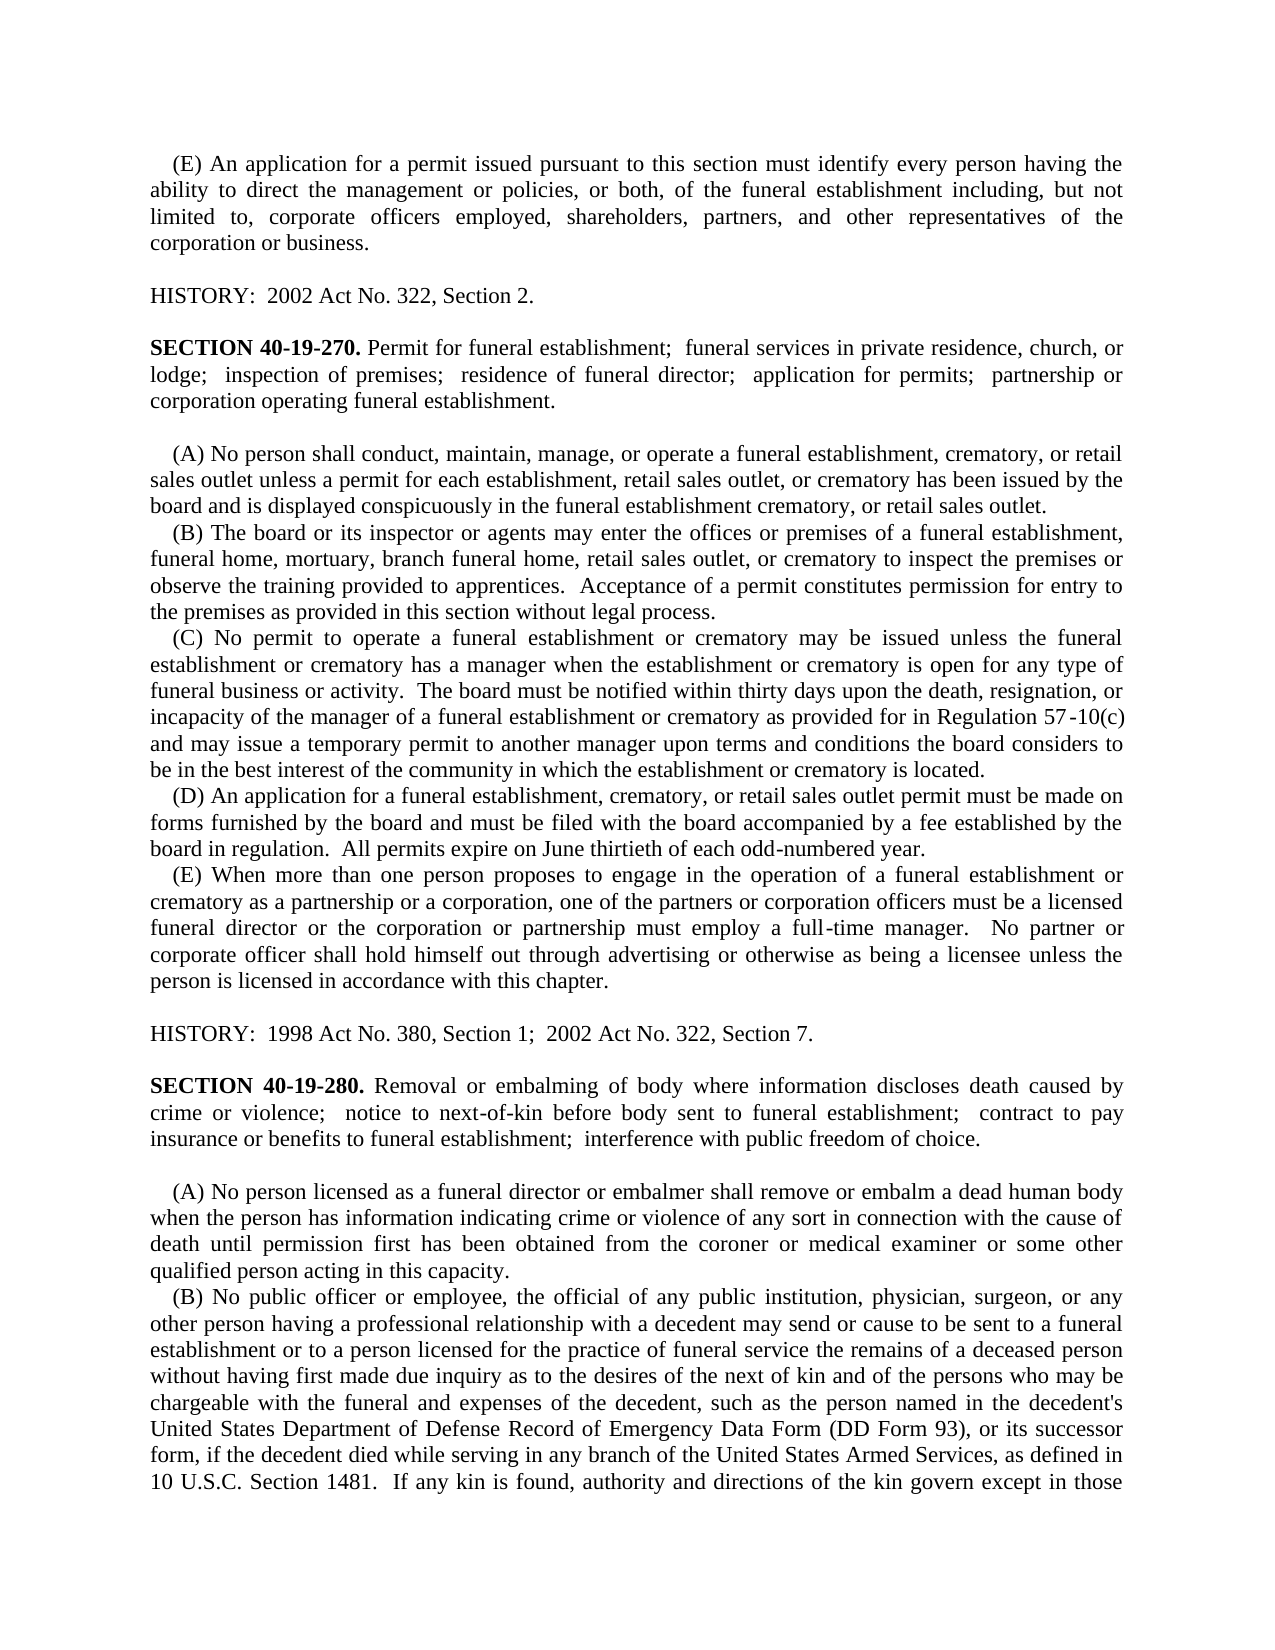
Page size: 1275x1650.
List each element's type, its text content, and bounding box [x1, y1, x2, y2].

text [150, 1283, 1125, 1494]
text (C) No permit to operate a funeral establishment or crematory may be issued unless the funeral establishment or crematory has a manager when the establishment or crematory is open for any type of funeral business or activity. The board must be notified within thirty days upon the death, resignation, or incapacity of the manager of a funeral establishment or crematory as provided for in Regulation 57-10(c) and may issue a temporary permit to another manager upon terms and conditions the board considers to be in the best interest of the community in which the establishment or crematory is located. [150, 624, 1125, 782]
text HISTORY: 2002 Act No. 322, Section 2. [150, 282, 1125, 308]
text SECTION 40-19-270. Permit for funeral establishment; funeral services in private residence, church, or lodge; inspection of premises; residence of funeral director; application for permits; partnership or corporation operating funeral establishment. [150, 334, 1125, 413]
text (A) No person licensed as a funeral director or embalmer shall remove or embalm a dead human body when the person has information indicating crime or violence of any sort in connection with the cause of death until permission first has been obtained from the coroner or medical examiner or some other qualified person acting in this capacity. [150, 1178, 1125, 1283]
text SECTION 40-19-280. Removal or embalming of body where information discloses death caused by crime or violence; notice to next-of-kin before body sent to funeral establishment; contract to pay insurance or benefits to funeral establishment; interference with public freedom of choice. [150, 1072, 1125, 1151]
text HISTORY: 1998 Act No. 380, Section 1; 2002 Act No. 322, Section 7. [150, 1020, 1125, 1046]
text (A) No person shall conduct, maintain, manage, or operate a funeral establishment, crematory, or retail sales outlet unless a permit for each establishment, retail sales outlet, or crematory has been issued by the board and is displayed conspicuously in the funeral establishment crematory, or retail sales outlet. [150, 440, 1125, 519]
text (E) An application for a permit issued pursuant to this section must identify every person having the ability to direct the management or policies, or both, of the funeral establishment including, but not limited to, corporate officers employed, shareholders, partners, and other representatives of the corporation or business. [150, 150, 1125, 255]
text (D) An application for a funeral establishment, crematory, or retail sales outlet permit must be made on forms furnished by the board and must be filed with the board accompanied by a fee established by the board in regulation. All permits expire on June thirtieth of each odd-numbered year. [150, 782, 1125, 862]
text (E) When more than one person proposes to engage in the operation of a funeral establishment or crematory as a partnership or a corporation, one of the partners or corporation officers must be a licensed funeral director or the corporation or partnership must employ a full-time manager. No partner or corporate officer shall hold himself out through advertising or otherwise as being a licensee unless the person is licensed in accordance with this chapter. [150, 862, 1125, 993]
text (B) The board or its inspector or agents may enter the offices or premises of a funeral establishment, funeral home, mortuary, branch funeral home, retail sales outlet, or crematory to inspect the premises or observe the training provided to apprentices. Acceptance of a permit constitutes permission for entry to the premises as provided in this section without legal process. [150, 519, 1125, 624]
